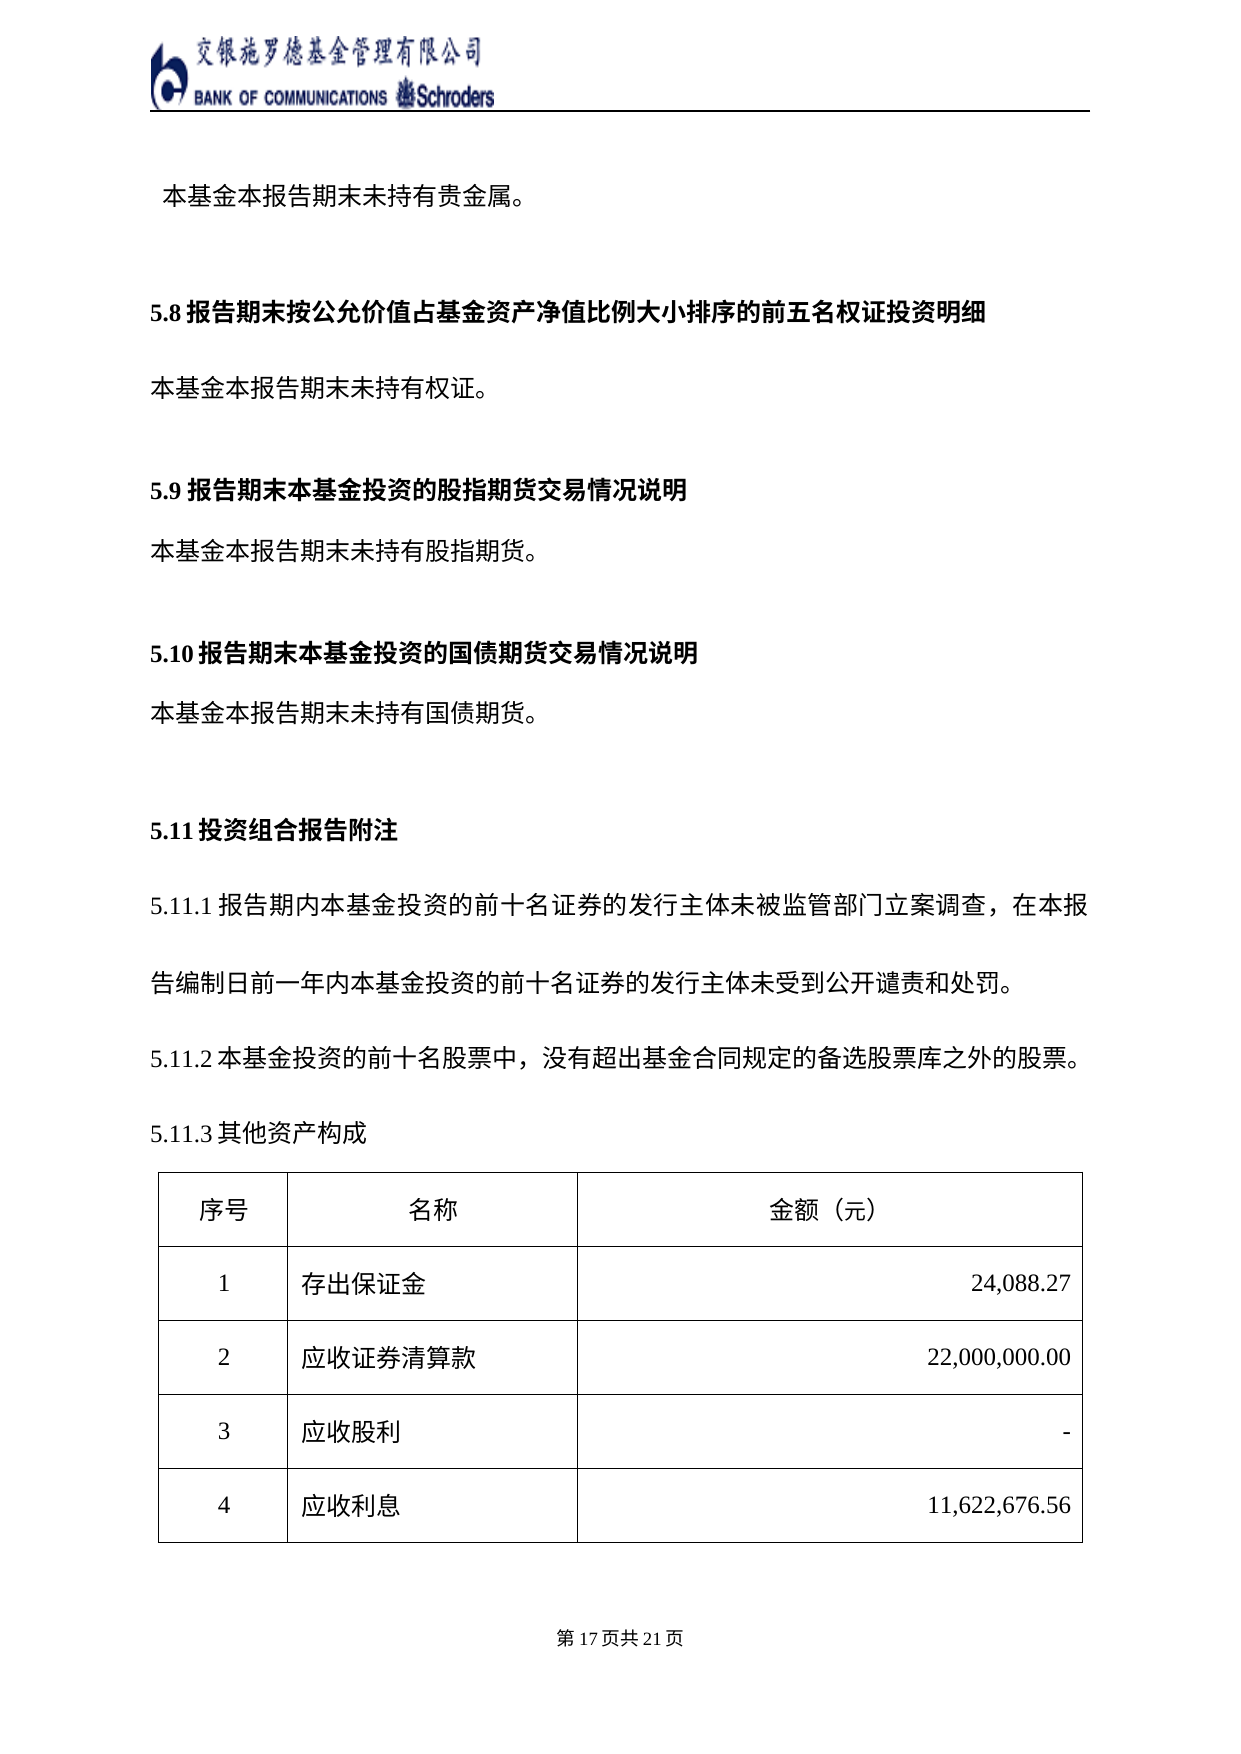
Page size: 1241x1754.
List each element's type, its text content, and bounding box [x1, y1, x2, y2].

table_cell 应收股利 [288, 1395, 577, 1468]
table_header 金额（元） [578, 1173, 1082, 1246]
table_cell 24,088.27 [578, 1247, 1082, 1320]
table_cell 1 [159, 1247, 287, 1320]
text 本基金本报告期末未持有股指期货。 [150, 517, 1090, 582]
table_cell 存出保证金 [288, 1247, 577, 1320]
text 5.9 报告期末本基金投资的股指期货交易情况说明 [150, 470, 1090, 506]
table_cell 22,000,000.00 [578, 1321, 1082, 1394]
table_cell 应收证券清算款 [288, 1321, 577, 1394]
text 5.11.3其他资产构成 [150, 1099, 1090, 1164]
table_cell 11,622,676.56 [578, 1469, 1082, 1542]
text 5.11.1报告期内本基金投资的前十名证券的发行主体未被监管部门立案调查，在本报告编制日前一年内本基金投资的前十名证券的发行主体未受到公开谴责和处罚。 [150, 871, 1090, 1014]
table_cell - [578, 1395, 1082, 1468]
table_cell 4 [159, 1469, 287, 1542]
text 本基金本报告期末未持有权证。 [150, 354, 1090, 419]
table_header 序号 [159, 1173, 287, 1246]
table_cell 3 [159, 1395, 287, 1468]
text 5.11.2本基金投资的前十名股票中，没有超出基金合同规定的备选股票库之外的股票。 [150, 1024, 1090, 1089]
table_cell 应收利息 [288, 1469, 577, 1542]
text 本基金本报告期末未持有国债期货。 [150, 679, 1090, 744]
text 本基金本报告期末未持有贵金属。 [150, 162, 1090, 227]
table_header 名称 [288, 1173, 577, 1246]
picture [151, 36, 494, 110]
table_cell 2 [159, 1321, 287, 1394]
text 5.11投资组合报告附注 [150, 796, 1090, 861]
text 5.10报告期末本基金投资的国债期货交易情况说明 [150, 633, 1090, 669]
text 5.8报告期末按公允价值占基金资产净值比例大小排序的前五名权证投资明细 [150, 278, 1090, 343]
